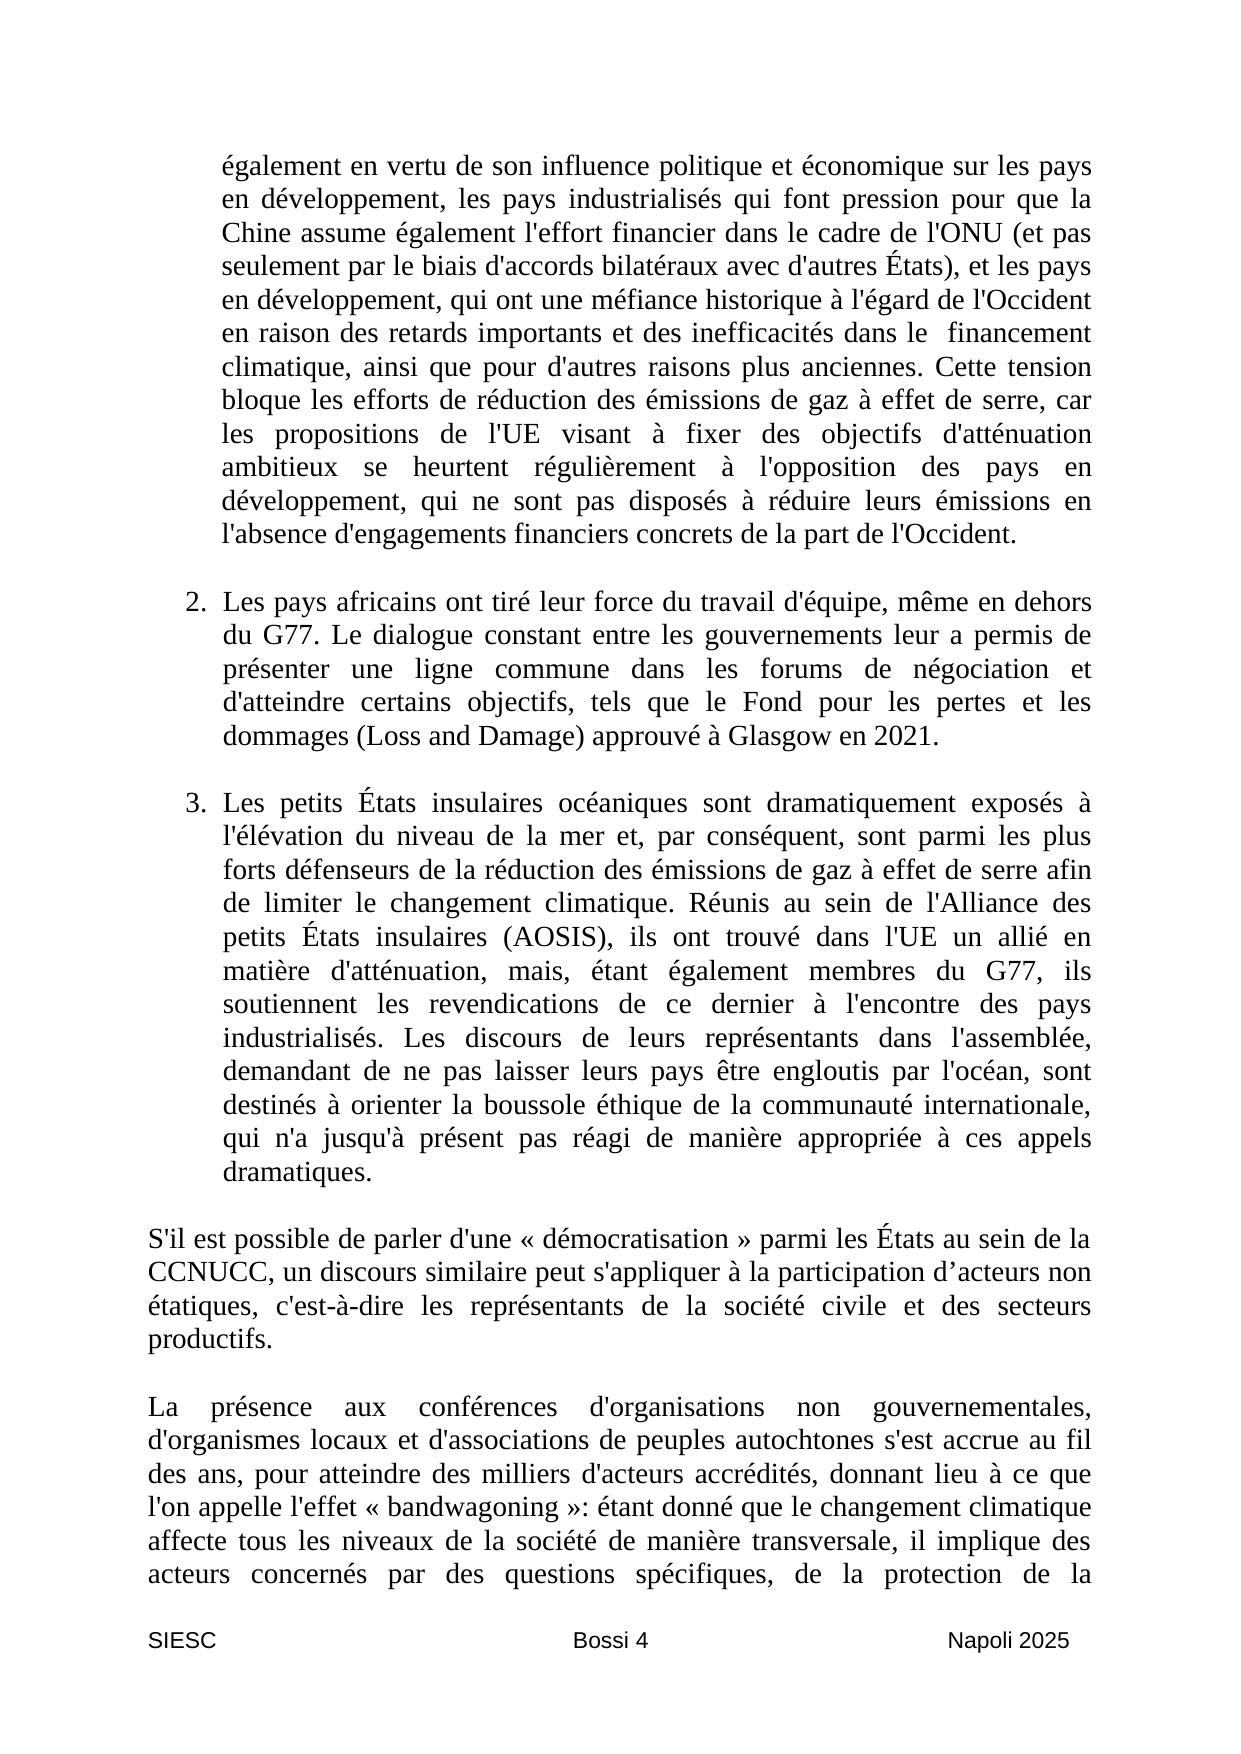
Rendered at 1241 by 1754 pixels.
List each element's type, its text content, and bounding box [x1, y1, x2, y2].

list Les pays africains ont tiré leur force du travail d'équipe, même en dehors du G77. Le dialogue constant entre les gouvernements leur a permis de présenter une ligne commune dans les forums de négociation et d'atteindre certains objectifs, tels que le Fond pour les pertes et les dommages (Loss and Damage) approuvé à Glasgow en 2021. [185, 584, 1093, 751]
text S'il est possible de parler d'une « démocratisation » parmi les États au sein de la CCNUCC, un discours similaire peut s'appliquer à la participation d’acteurs non étatiques, c'est-à-dire les représentants de la société civile et des secteurs productifs. [148, 1221, 1093, 1355]
list Les petits États insulaires océaniques sont dramatiquement exposés à l'élévation du niveau de la mer et, par conséquent, sont parmi les plus forts défenseurs de la réduction des émissions de gaz à effet de serre afin de limiter le changement climatique. Réunis au sein de l'Alliance des petits États insulaires (AOSIS), ils ont trouvé dans l'UE un allié en matière d'atténuation, mais, étant également membres du G77, ils soutiennent les revendications de ce dernier à l'encontre des pays industrialisés. Les discours de leurs représentants dans l'assemblée, demandant de ne pas laisser leurs pays être engloutis par l'océan, sont destinés à orienter la boussole éthique de la communauté internationale, qui n'a jusqu'à présent pas réagi de manière appropriée à ces appels dramatiques. [185, 785, 1093, 1187]
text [221, 148, 1093, 550]
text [148, 1389, 1093, 1590]
